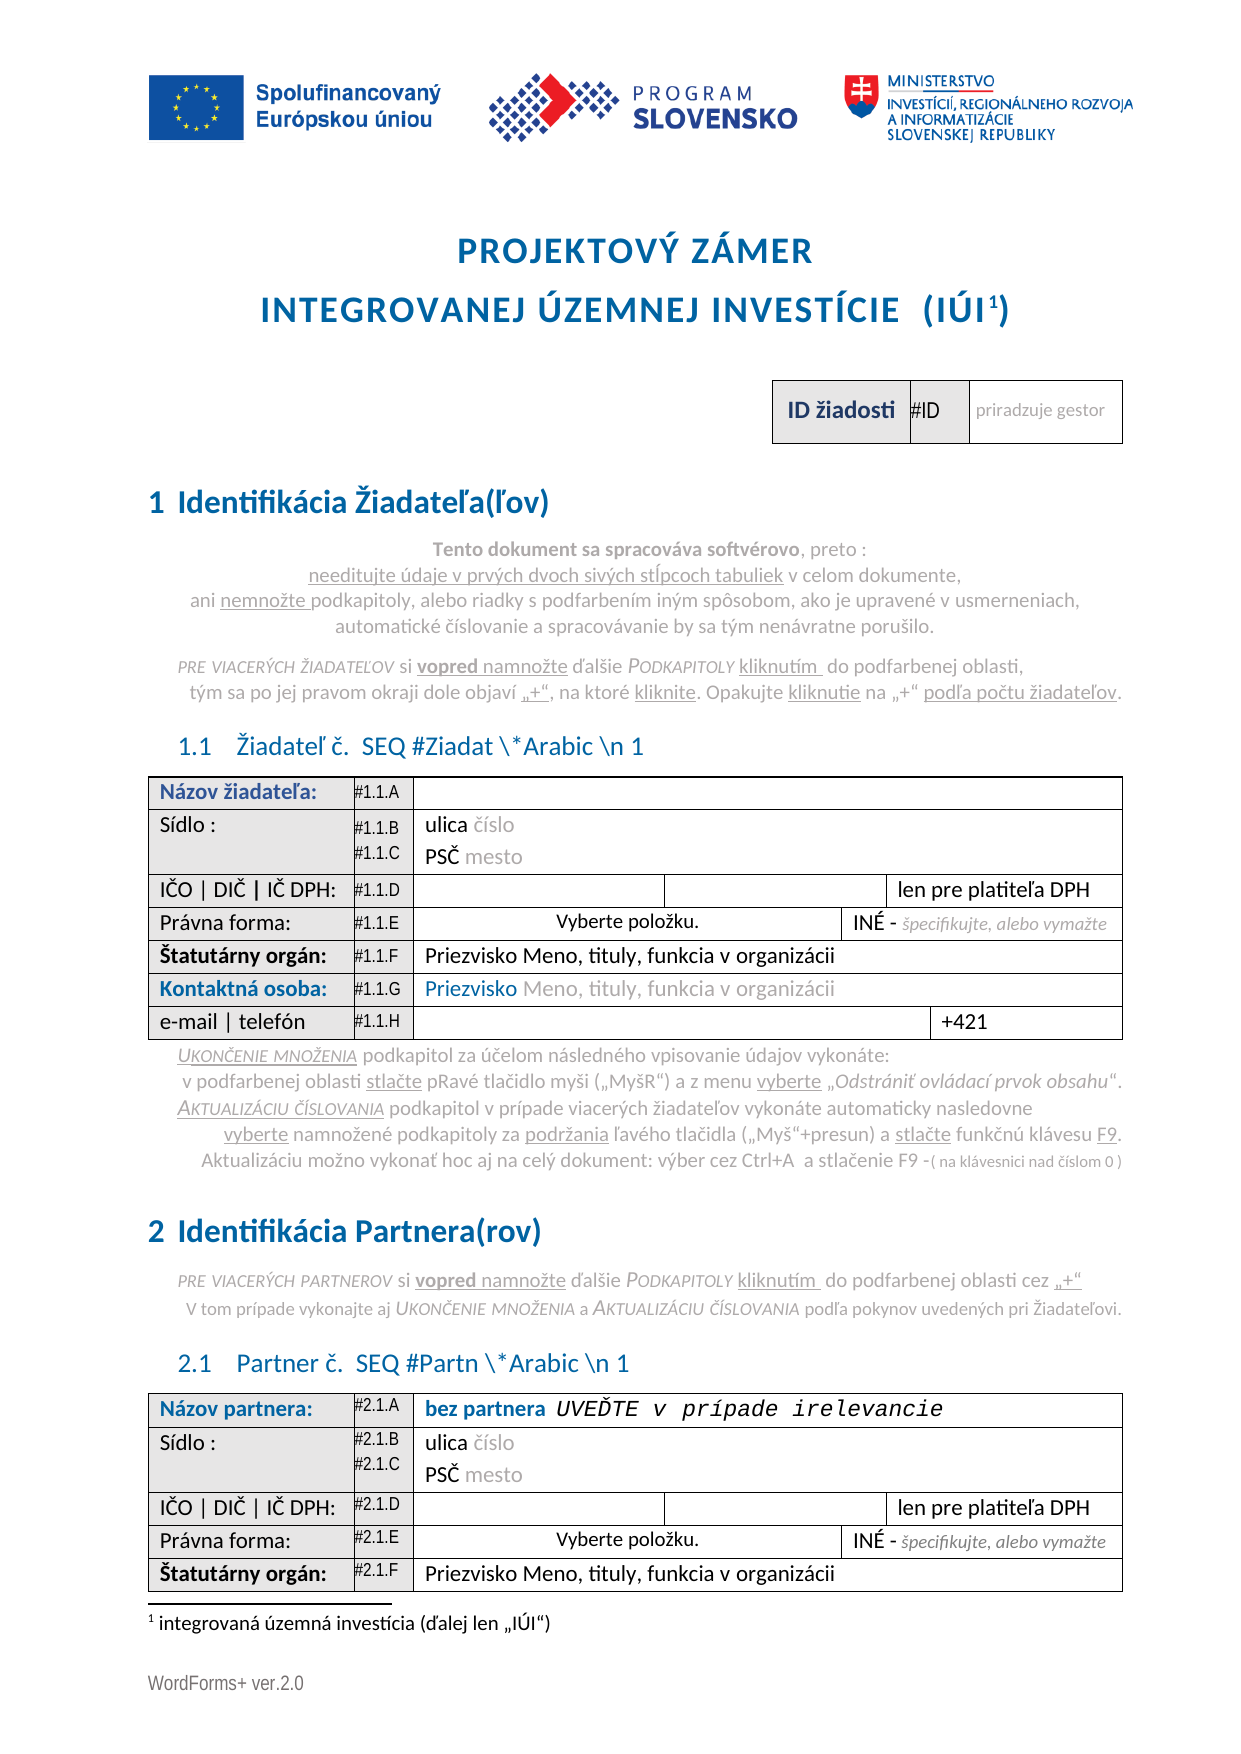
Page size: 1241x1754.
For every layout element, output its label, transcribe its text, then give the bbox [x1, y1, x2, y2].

text pre viacerých partnerov si vopred namnožte ďalšie Podkapitoly kliknutím do podfarbenej oblasti cez „+“ [148, 1265, 1122, 1293]
picture [147, 73, 1133, 143]
subtitle Identifikácia Partnera(rov) [148, 1210, 1122, 1251]
text vyberte namnožené podkapitoly za podržania ľavého tlačidla („Myš“+presun) a stlačte funkčnú klávesu F9. [148, 1121, 1122, 1147]
text Tento dokument sa spracováva softvérovo, preto : [148, 537, 1122, 562]
table_header priradzuje gestor [970, 381, 1122, 443]
text pre viacerých žiadateľov si vopred namnožte ďalšie Podkapitoly kliknutím do podfarbenej oblasti, [148, 651, 1122, 679]
text needitujte údaje v prvých dvoch sivých stĺpcoch tabuliek v celom dokumente, [148, 562, 1122, 587]
text PROJEKTOVÝ ZÁMER [148, 227, 1122, 273]
subtitle Identifikácia Žiadateľa(ľov) [148, 481, 1122, 522]
text V tom prípade vykonajte aj Ukončenie množenia a Aktualizáciu číslovania podľa pokynov uvedených pri Žiadateľovi. [148, 1293, 1122, 1321]
table_header ID žiadosti [773, 381, 910, 443]
text ani nemnožte podkapitoly, alebo riadky s podfarbením iným spôsobom, ako je upravené v usmerneniach, [148, 587, 1122, 613]
text v podfarbenej oblasti stlačte pRavé tlačidlo myši („MyšR“) a z menu vyberte „Odstrániť ovládací prvok obsahu“. [148, 1068, 1122, 1093]
table_header #ID [911, 381, 969, 443]
text Aktualizáciu číslovania podkapitol v prípade viacerých žiadateľov vykonáte automaticky nasledovne [148, 1093, 1122, 1121]
text INTEGROVANEJ ÚZEMNEJ INVESTÍCIE (IÚI) [148, 286, 1122, 332]
text Aktualizáciu možno vykonať hoc aj na celý dokument: výber cez Ctrl+A a stlačenie F9 -( na klávesnici nad číslom 0 ) [148, 1147, 1122, 1172]
text automatické číslovanie a spracovávanie by sa tým nenávratne porušilo. [148, 613, 1122, 638]
text tým sa po jej pravom okraji dole objaví „+“, na ktoré kliknite. Opakujte kliknutie na „+“ podľa počtu žiadateľov. [148, 679, 1122, 704]
text Ukončenie množenia podkapitol za účelom následného vpisovanie údajov vykonáte: [148, 1040, 1122, 1068]
